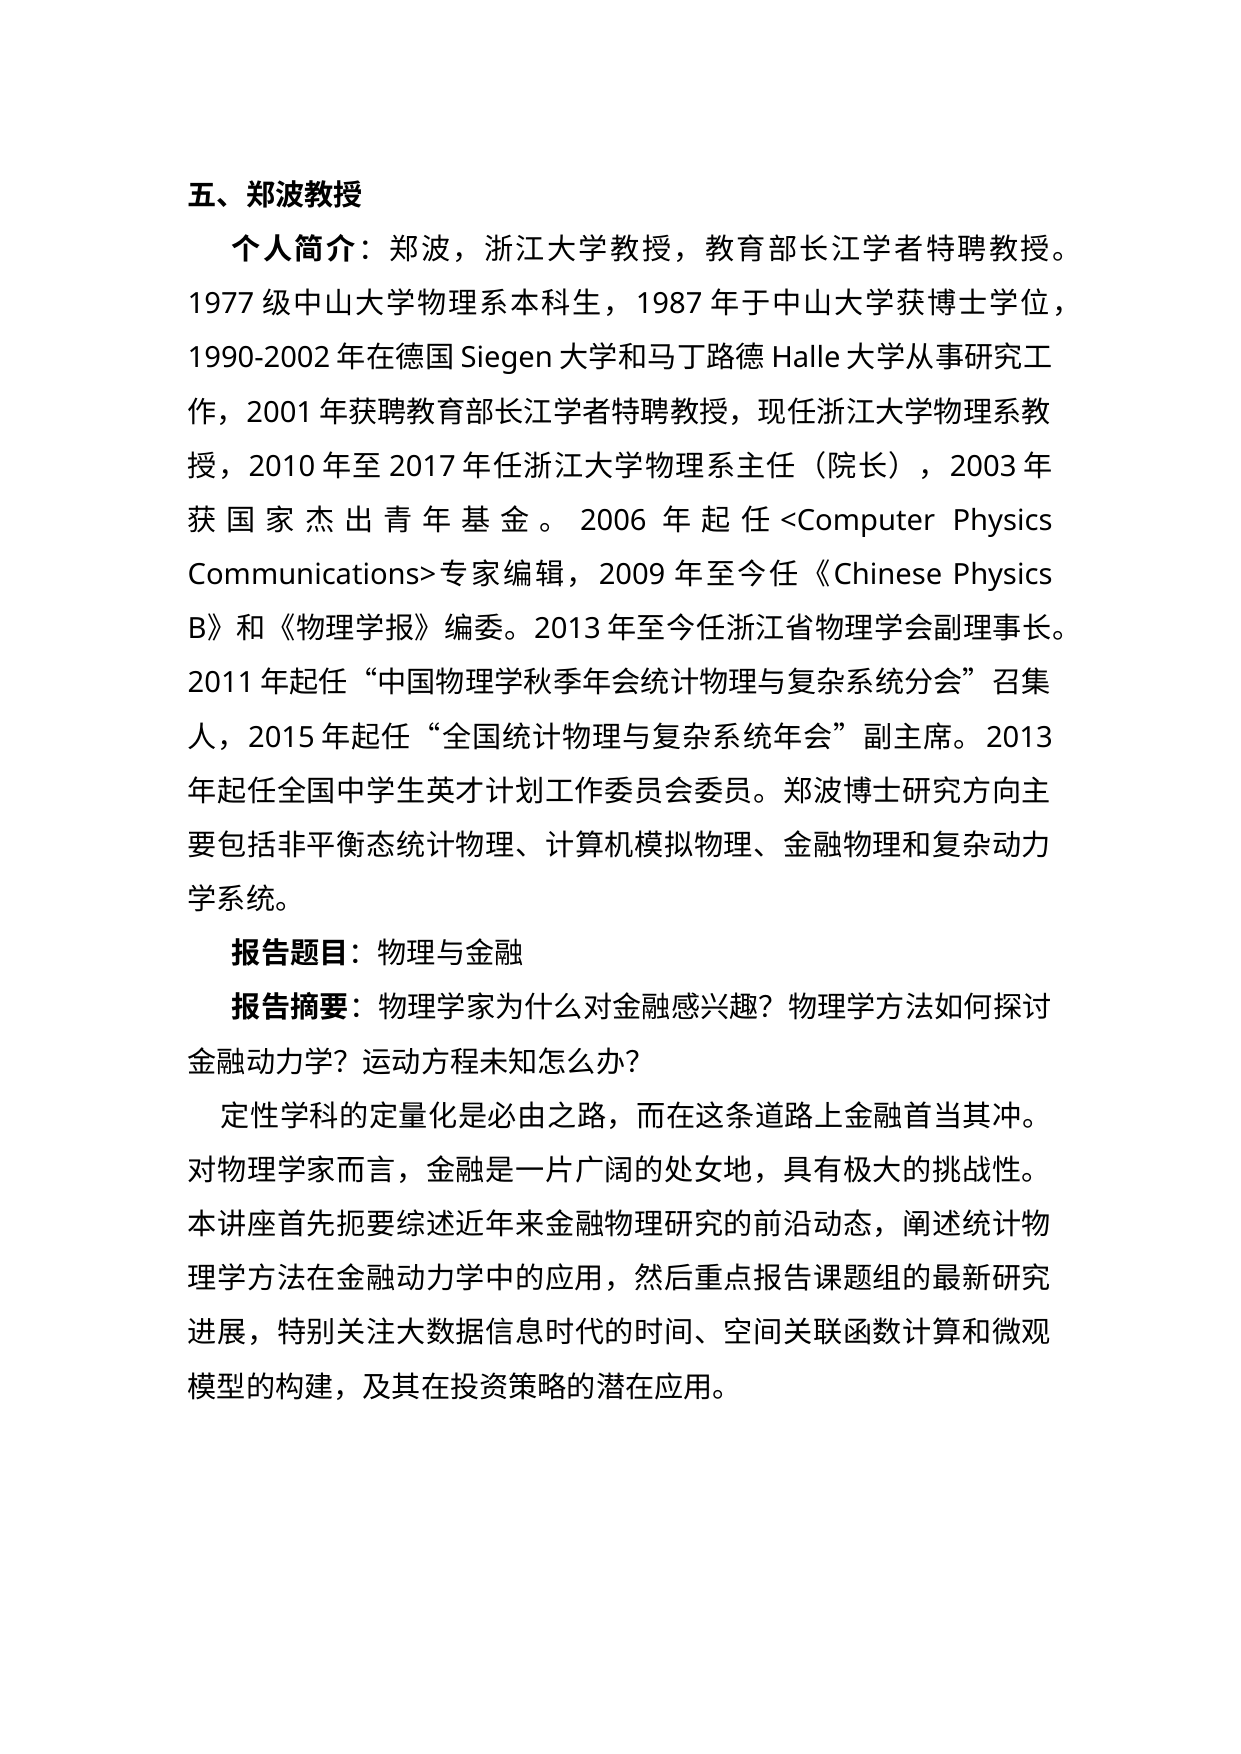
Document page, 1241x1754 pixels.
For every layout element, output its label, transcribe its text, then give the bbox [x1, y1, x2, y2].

text 定性学科的定量化是必由之路，而在这条道路上金融首当其冲。对物理学家而言，金融是一片广阔的处女地，具有极大的挑战性。本讲座首先扼要综述近年来金融物理研究的前沿动态，阐述统计物理学方法在金融动力学中的应用，然后重点报告课题组的最新研究进展，特别关注大数据信息时代的时间、空间关联函数计算和微观模型的构建，及其在投资策略的潜在应用。 [187, 1083, 1053, 1408]
text 五、郑波教授 [187, 162, 1053, 216]
text 报告题目：物理与金融 [187, 920, 1053, 974]
text 个人简介：郑波，浙江大学教授，教育部长江学者特聘教授。1977级中山大学物理系本科生，1987年于中山大学获博士学位，1990-2002年在德国Siegen大学和马丁路德Halle大学从事研究工作，2001年获聘教育部长江学者特聘教授，现任浙江大学物理系教授，2010年至2017年任浙江大学物理系主任（院长），2003年获国家杰出青年基金。2006年起任<Computer Physics Communications>专家编辑，2009年至今任《Chinese Physics B》和《物理学报》编委。2013年至今任浙江省物理学会副理事长。2011年起任“中国物理学秋季年会统计物理与复杂系统分会”召集人，2015年起任“全国统计物理与复杂系统年会”副主席。2013年起任全国中学生英才计划工作委员会委员。郑波博士研究方向主要包括非平衡态统计物理、计算机模拟物理、金融物理和复杂动力学系统。 [187, 216, 1053, 920]
text 报告摘要：物理学家为什么对金融感兴趣？物理学方法如何探讨金融动力学？运动方程未知怎么办？ [187, 974, 1053, 1083]
